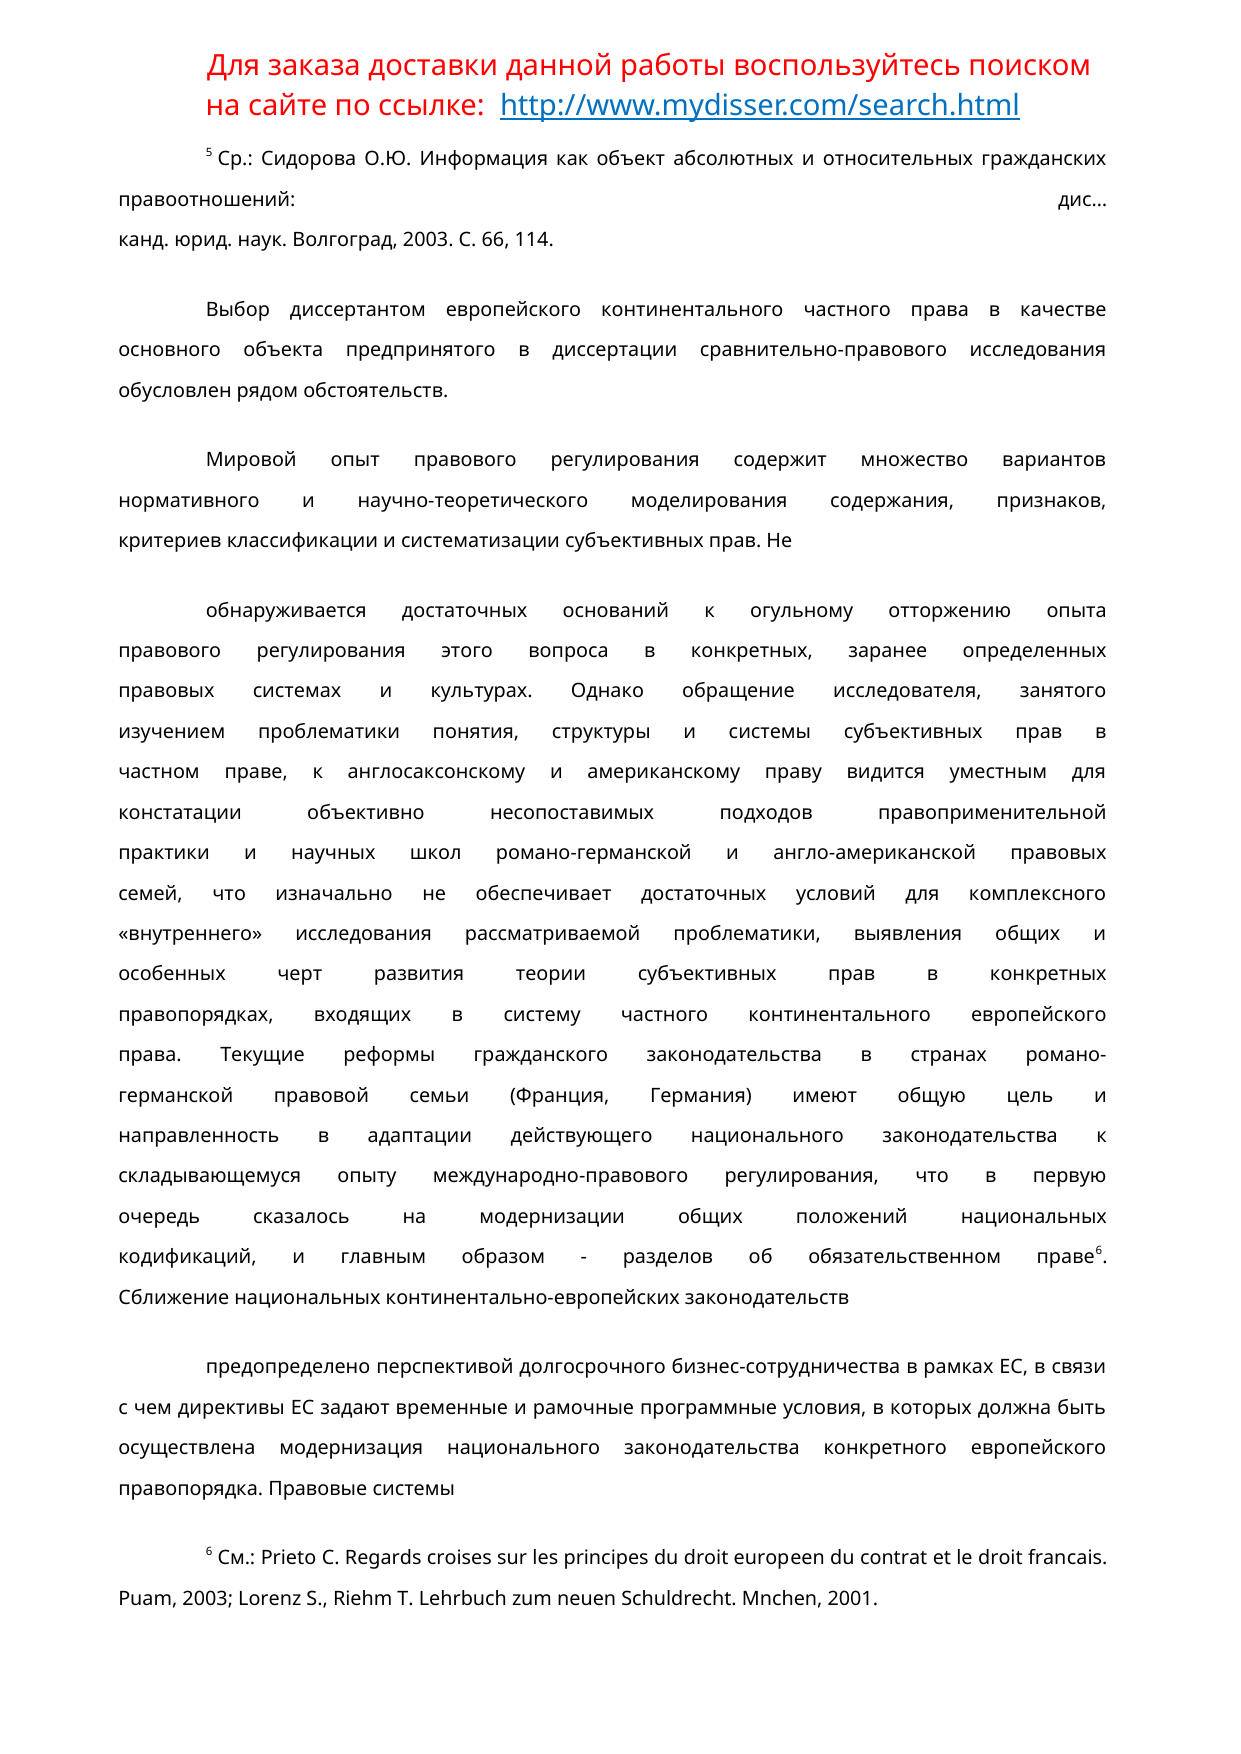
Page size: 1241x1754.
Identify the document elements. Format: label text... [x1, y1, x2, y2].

text предопределено перспективой долгосрочного бизнес-сотрудничества в рамках ЕС, в связи с чем директивы ЕС задают временные и рамочные программные условия, в которых должна быть осуществлена модернизация национального законодательства конкретного европейского правопорядка. Правовые системы [118, 1352, 1107, 1501]
text 6 См.: Prieto C. Regards croises sur les principes du droit europеen du contrat et le droit franсais. Puam, 2003; Lorenz S., Riehm T. Lehrbuch zum neuen Schuldrecht. Mnchen, 2001. [118, 1543, 1107, 1611]
text Выбор диссертантом европейского континентального частного права в качестве основного объекта предпринятого в диссертации сравнительно-правового исследования обусловлен рядом обстоятельств. [118, 295, 1107, 403]
text Мировой опыт правового регулирования содержит множество вариантов нормативного и научно-теоретического моделирования содержания, признаков, критериев классификации и систематизации субъективных прав. Не [118, 445, 1107, 553]
text 5 Ср.: Сидорова О.Ю. Информация как объект абсолютных и относительных гражданских правоотношений: дис… канд. юрид. наук. Волгоград, 2003. С. 66, 114. [118, 144, 1107, 252]
text обнаруживается достаточных оснований к огульному отторжению опыта правового регулирования этого вопроса в конкретных, заранее определенных правовых системах и культурах. Однако обращение исследователя, занятого изучением проблематики понятия, структуры и системы субъективных прав в частном праве, к англосаксонскому и американскому праву видится уместным для констатации объективно несопоставимых подходов правоприменительной практики и научных школ романо-германской и англо-американской правовых семей, что изначально не обеспечивает достаточных условий для комплексного «внутреннего» исследования рассматриваемой проблематики, выявления общих и особенных черт развития теории субъективных прав в конкретных правопорядках, входящих в систему частного континентального европейского права. Текущие реформы гражданского законодательства в странах романо- германской правовой семьи (Франция, Германия) имеют общую цель и направленность в адаптации действующего национального законодательства к складывающемуся опыту международно-правового регулирования, что в первую очередь сказалось на модернизации общих положений национальных кодификаций, и главным образом - разделов об обязательственном праве6. Сближение национальных континентально-европейских законодательств [118, 596, 1107, 1310]
